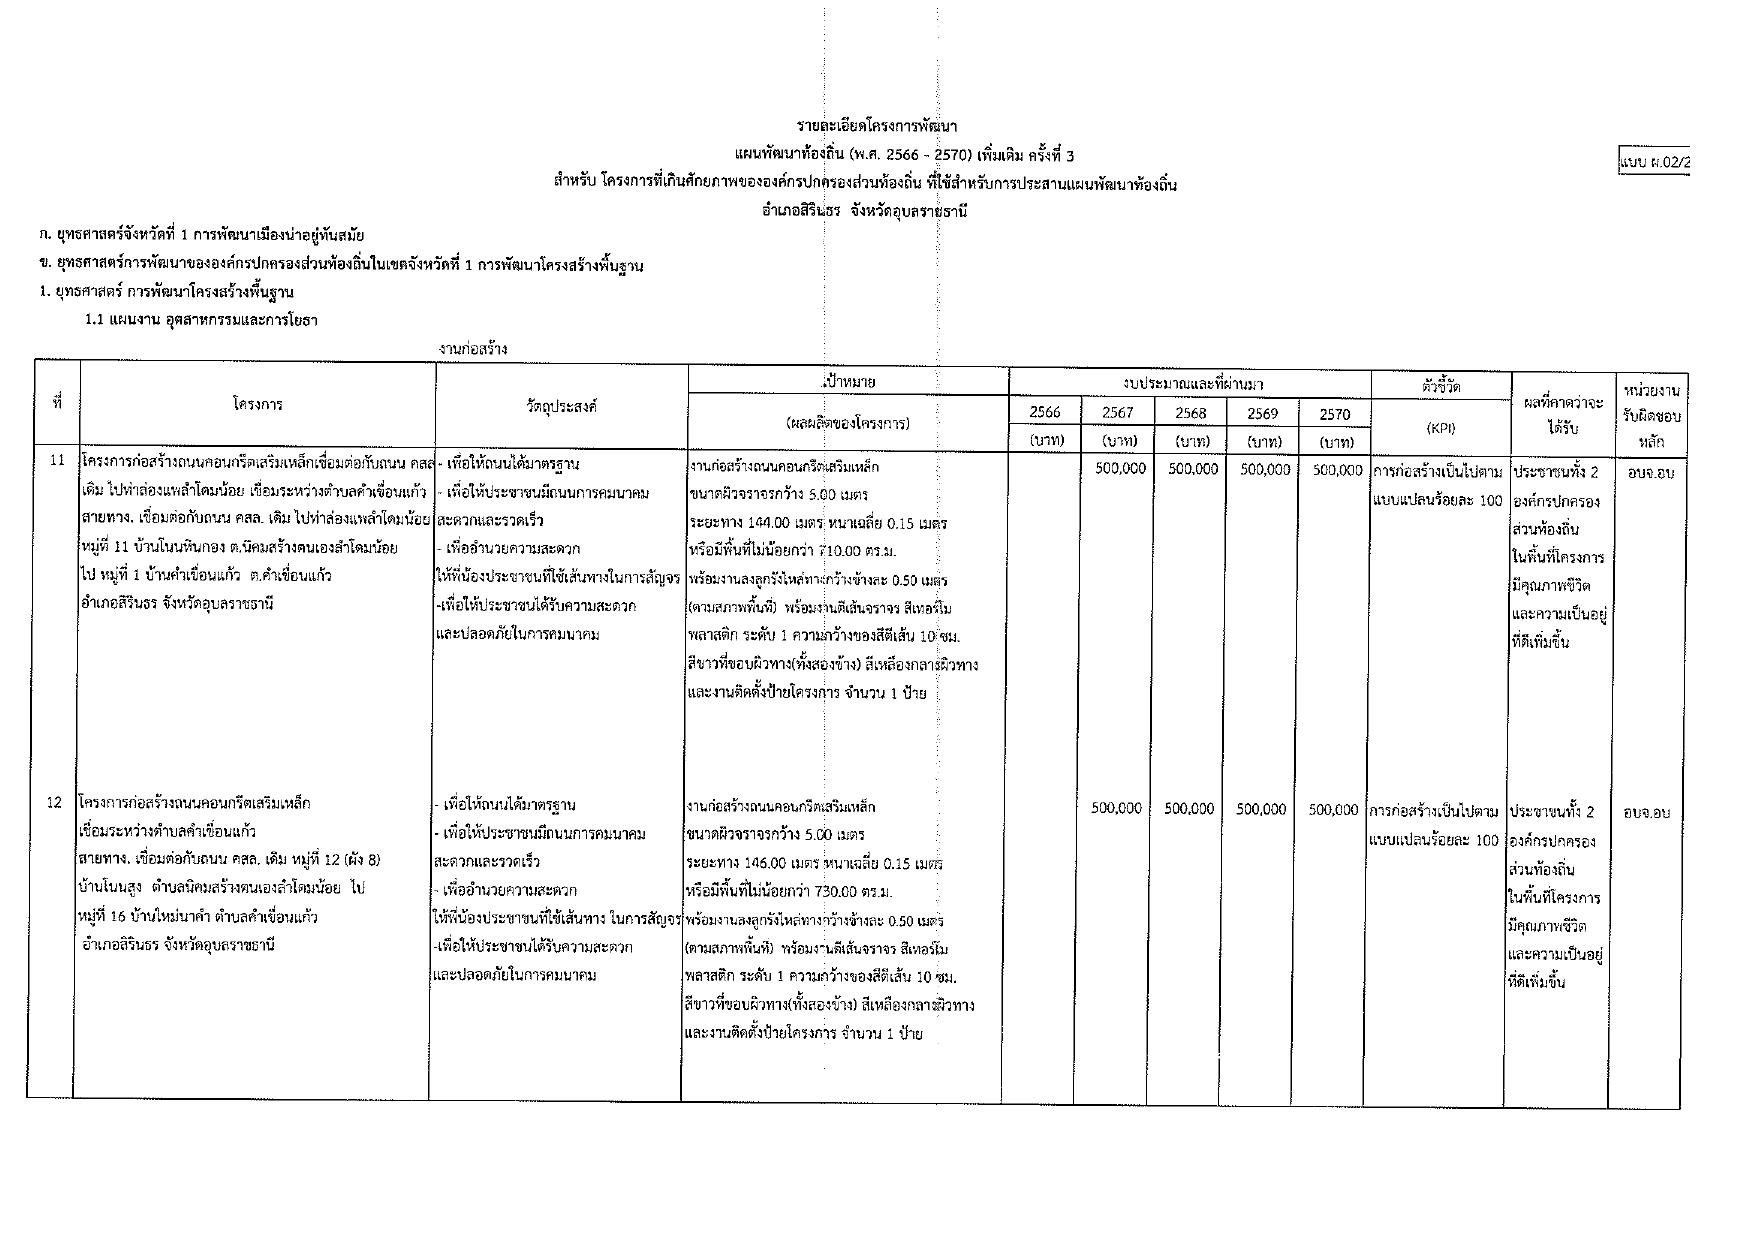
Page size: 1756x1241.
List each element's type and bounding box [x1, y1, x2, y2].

picture [26, 8, 1690, 1110]
